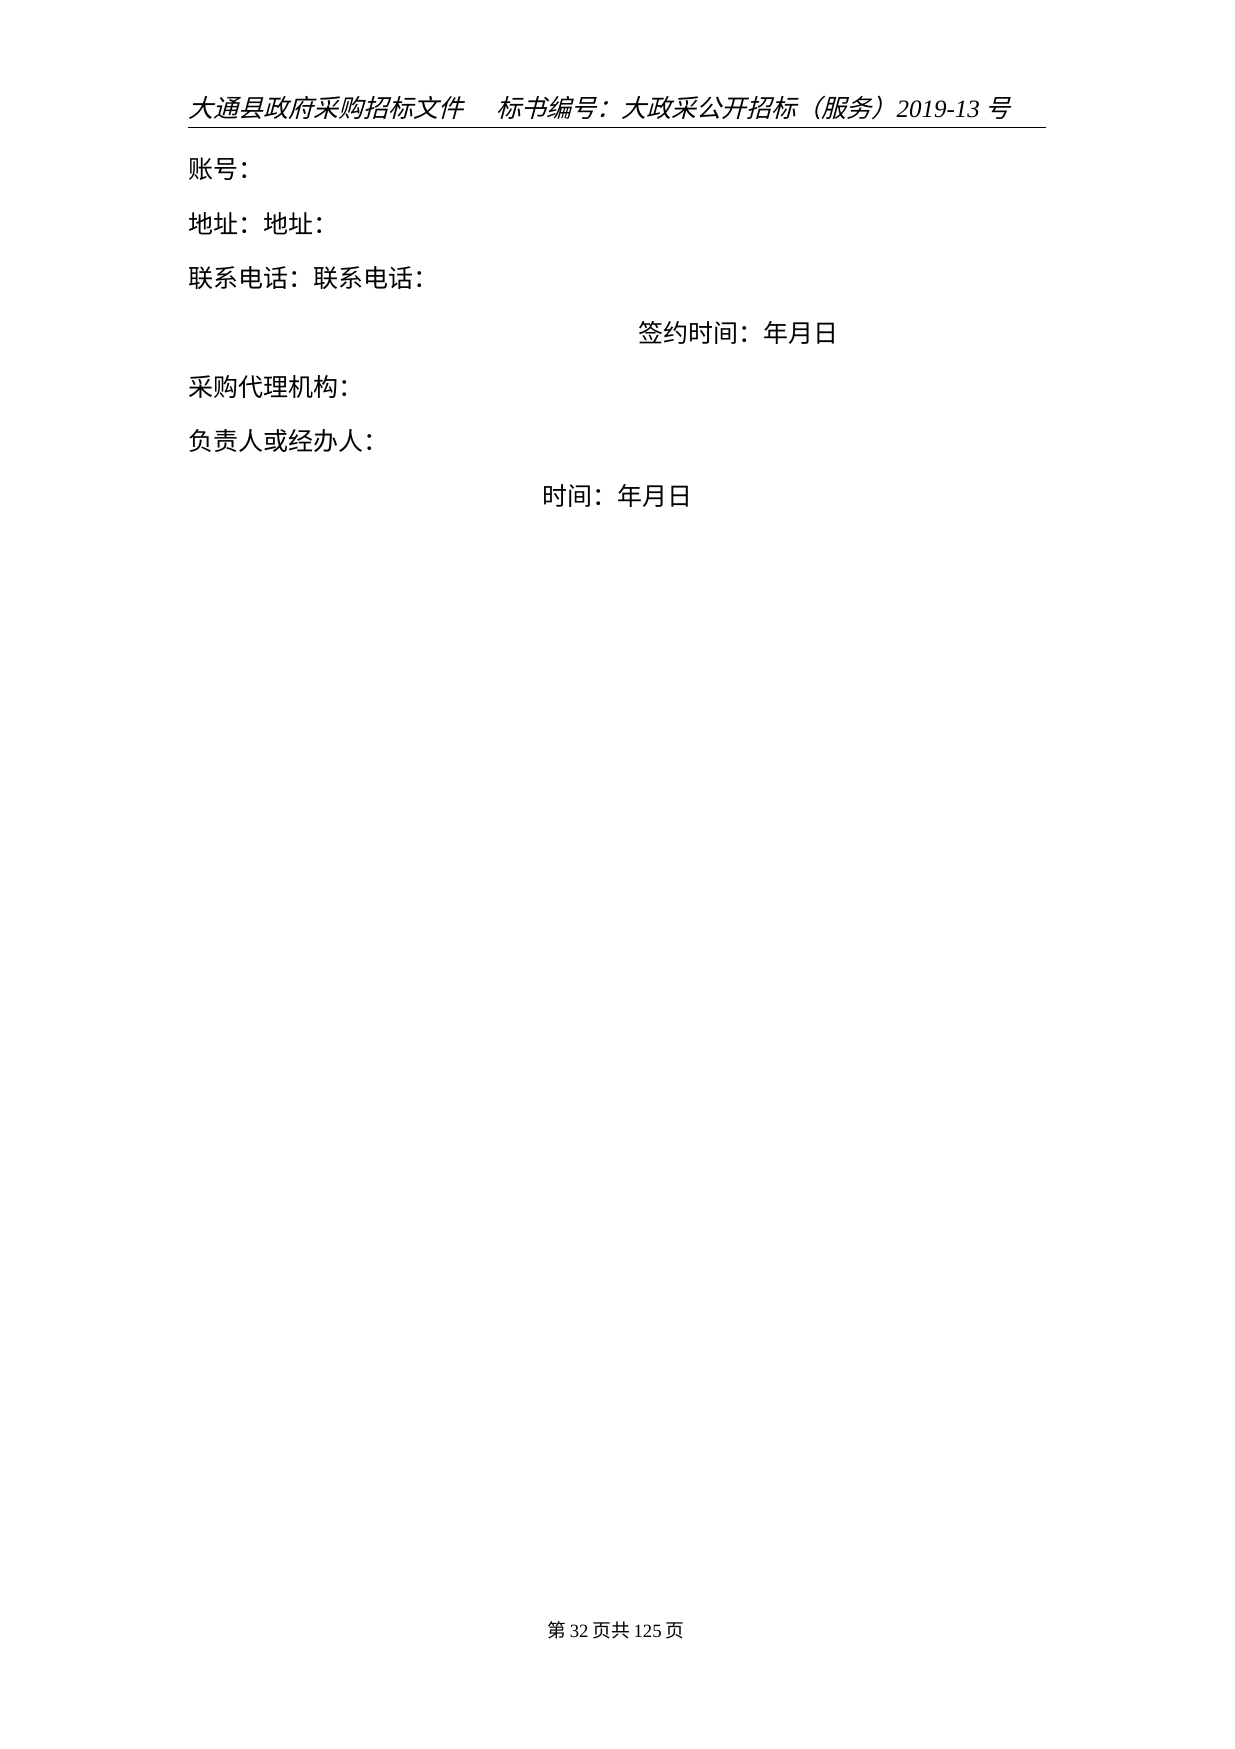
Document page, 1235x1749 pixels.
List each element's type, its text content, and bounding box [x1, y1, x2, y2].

text 负责人或经办人： [188, 422, 1046, 458]
text 时间：年月日合同通用条款 [188, 476, 1046, 512]
text 采购代理机构： [188, 367, 1046, 404]
text 地址：地址： [188, 204, 1046, 241]
text 账号： [188, 150, 1046, 186]
text 签约时间：年月日 [188, 313, 1046, 349]
text 联系电话：联系电话： [188, 259, 1046, 295]
